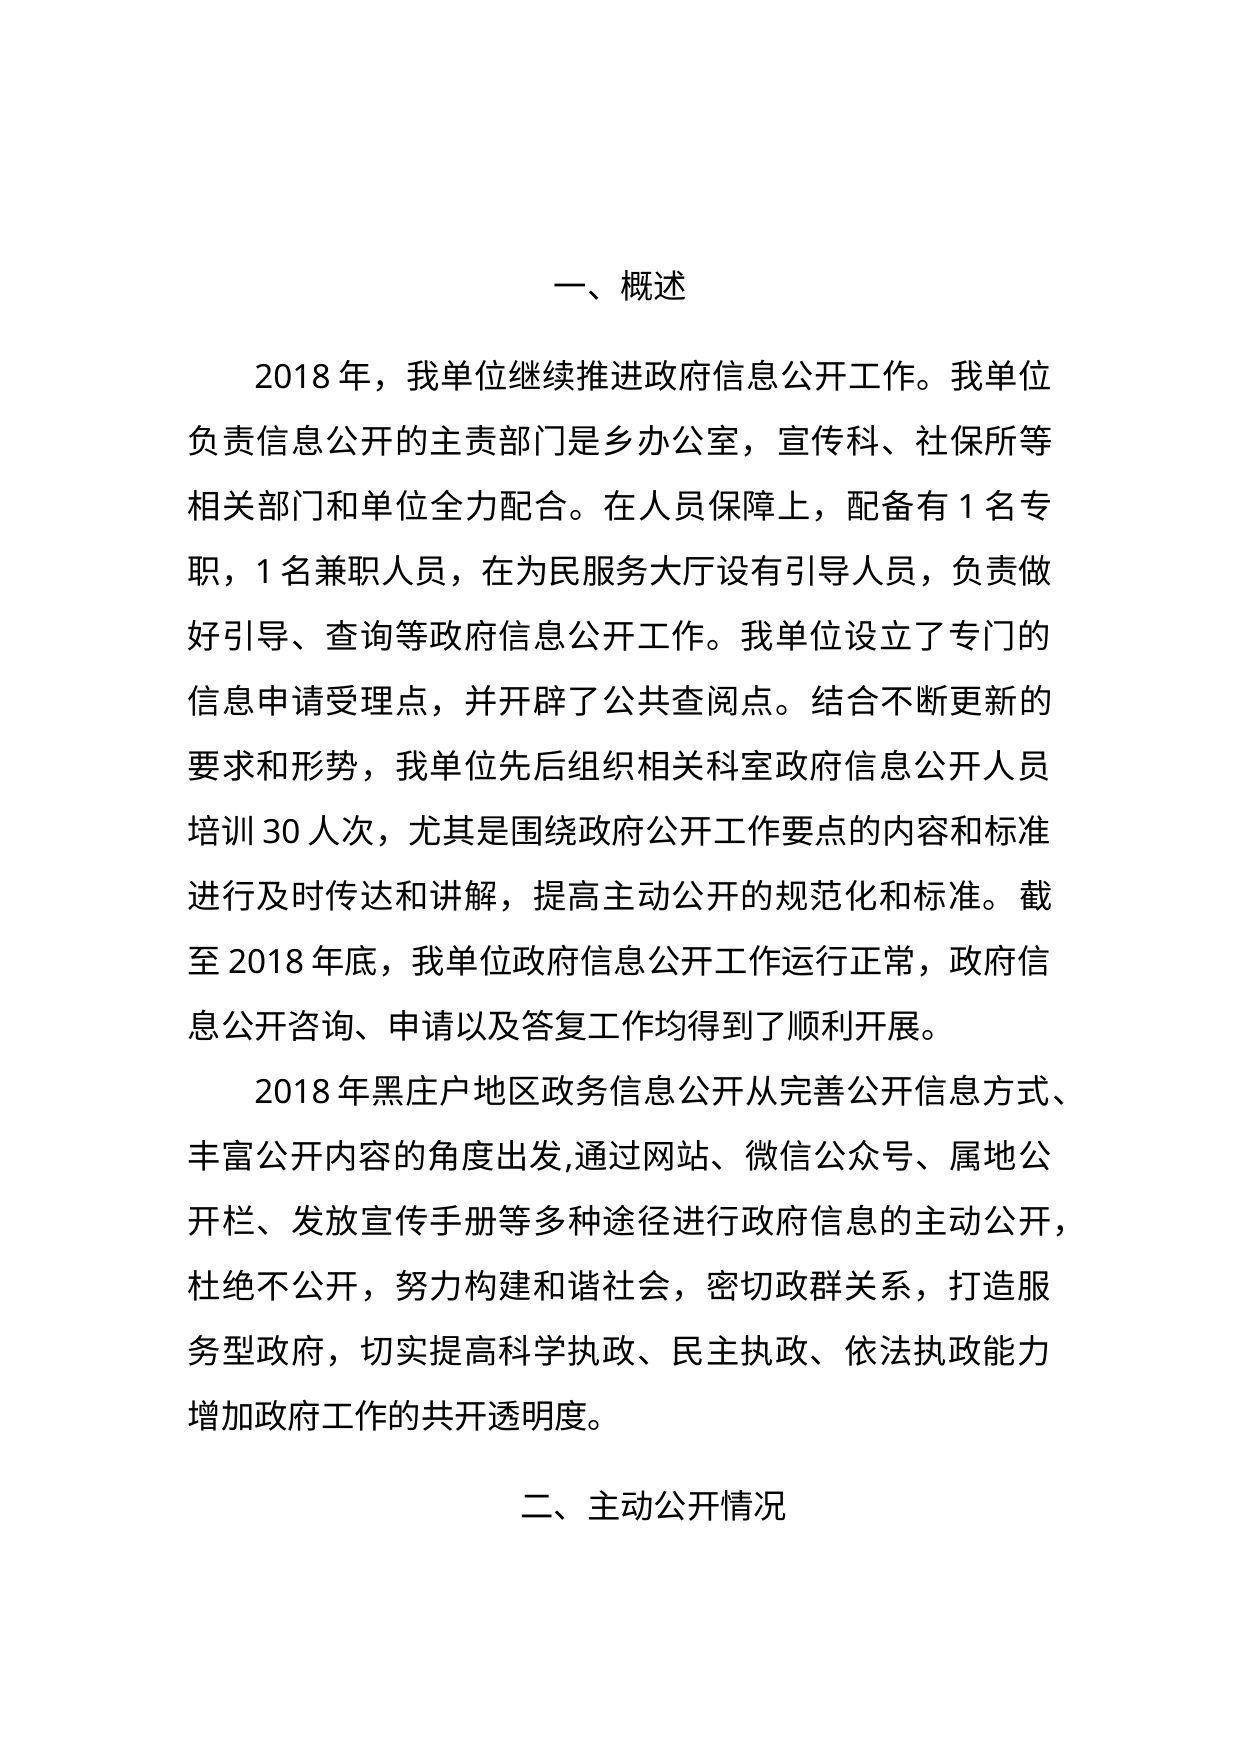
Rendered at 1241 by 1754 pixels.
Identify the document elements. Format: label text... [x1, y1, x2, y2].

text 一、概述 [187, 252, 1053, 317]
text 2018年，我单位继续推进政府信息公开工作。我单位负责信息公开的主责部门是乡办公室，宣传科、社保所等相关部门和单位全力配合。在人员保障上，配备有1名专职，1名兼职人员，在为民服务大厅设有引导人员，负责做好引导、查询等政府信息公开工作。我单位设立了专门的信息申请受理点，并开辟了公共查阅点。结合不断更新的要求和形势，我单位先后组织相关科室政府信息公开人员培训30人次，尤其是围绕政府公开工作要点的内容和标准进行及时传达和讲解，提高主动公开的规范化和标准。截至2018年底，我单位政府信息公开工作运行正常，政府信息公开咨询、申请以及答复工作均得到了顺利开展。 [187, 342, 1053, 1057]
text 二、主动公开情况 [187, 1472, 1053, 1537]
text 2018年黑庄户地区政务信息公开从完善公开信息方式、丰富公开内容的角度出发,通过网站、微信公众号、属地公开栏、发放宣传手册等多种途径进行政府信息的主动公开，杜绝不公开，努力构建和谐社会，密切政群关系，打造服务型政府，切实提高科学执政、民主执政、依法执政能力，增加政府工作的共开透明度。 [187, 1057, 1053, 1447]
